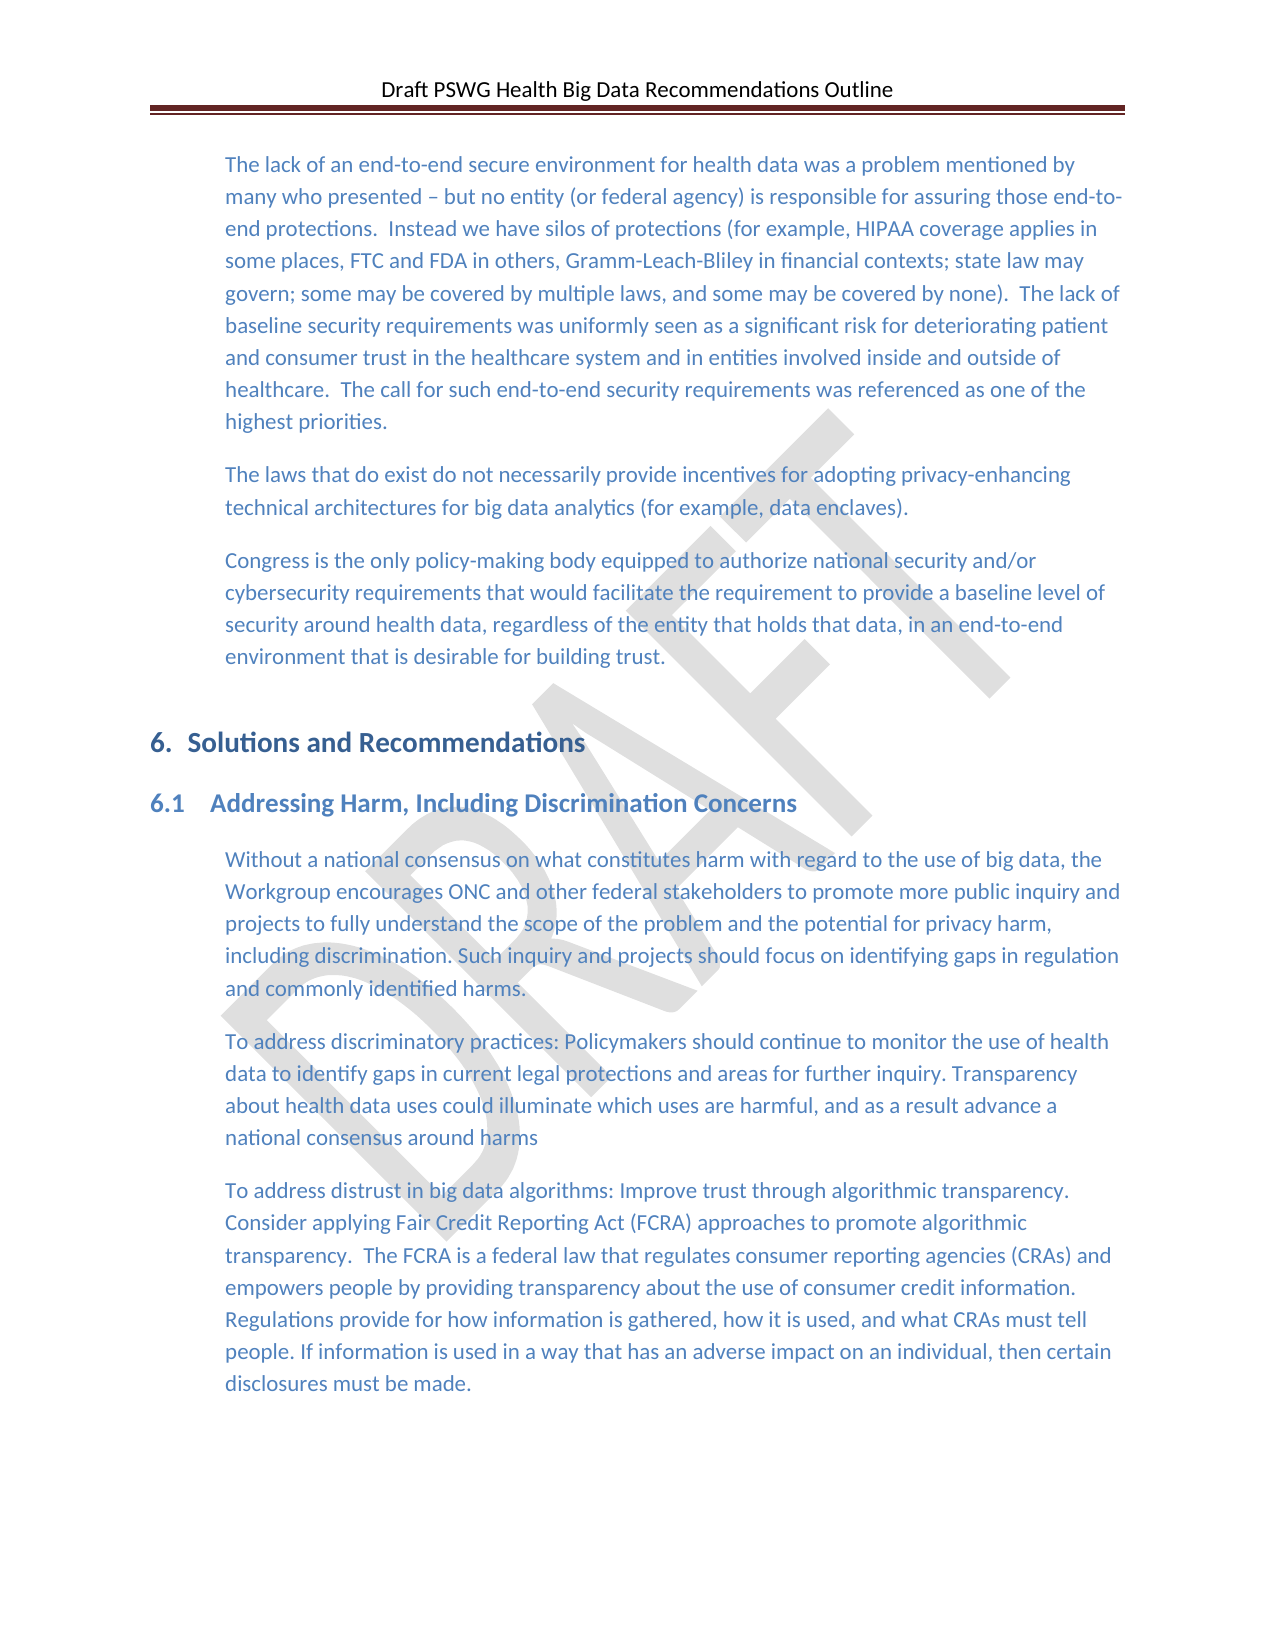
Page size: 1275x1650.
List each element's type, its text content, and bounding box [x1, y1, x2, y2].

subtitle To address discriminatory practices: Policymakers should continue to monitor the use of health data to identify gaps in current legal protections and areas for further inquiry. Transparency about health data uses could illuminate which uses are harmful, and as a result advance a national consensus around harms [225, 1027, 1125, 1151]
subtitle To address distrust in big data algorithms: Improve trust through algorithmic transparency. Consider applying Fair Credit Reporting Act (FCRA) approaches to promote algorithmic transparency. The FCRA is a federal law that regulates consumer reporting agencies (CRAs) and empowers people by providing transparency about the use of consumer credit information. Regulations provide for how information is gathered, how it is used, and what CRAs must tell people. If information is used in a way that has an adverse impact on an individual, then certain disclosures must be made. [225, 1176, 1125, 1397]
subtitle Congress is the only policy-making body equipped to authorize national security and/or cybersecurity requirements that would facilitate the requirement to provide a baseline level of security around health data, regardless of the entity that holds that data, in an end-to-end environment that is desirable for building trust. [225, 546, 1125, 670]
subtitle The lack of an end-to-end secure environment for health data was a problem mentioned by many who presented – but no entity (or federal agency) is responsible for assuring those end-to-end protections. Instead we have silos of protections (for example, HIPAA coverage applies in some places, FTC and FDA in others, Gramm-Leach-Bliley in financial contexts; state law may govern; some may be covered by multiple laws, and some may be covered by none). The lack of baseline security requirements was uniformly seen as a significant risk for deteriorating patient and consumer trust in the healthcare system and in entities involved inside and outside of healthcare. The call for such end-to-end security requirements was referenced as one of the highest priorities. [225, 150, 1125, 436]
subtitle Addressing Harm, Including Discrimination Concerns [150, 786, 1125, 819]
subtitle Solutions and Recommendations [150, 724, 1125, 760]
subtitle The laws that do exist do not necessarily provide incentives for adopting privacy-enhancing technical architectures for big data analytics (for example, data enclaves). [225, 461, 1125, 521]
subtitle Without a national consensus on what constitutes harm with regard to the use of big data, the Workgroup encourages ONC and other federal stakeholders to promote more public inquiry and projects to fully understand the scope of the problem and the potential for privacy harm, including discrimination. Such inquiry and projects should focus on identifying gaps in regulation and commonly identified harms. [225, 845, 1125, 1002]
